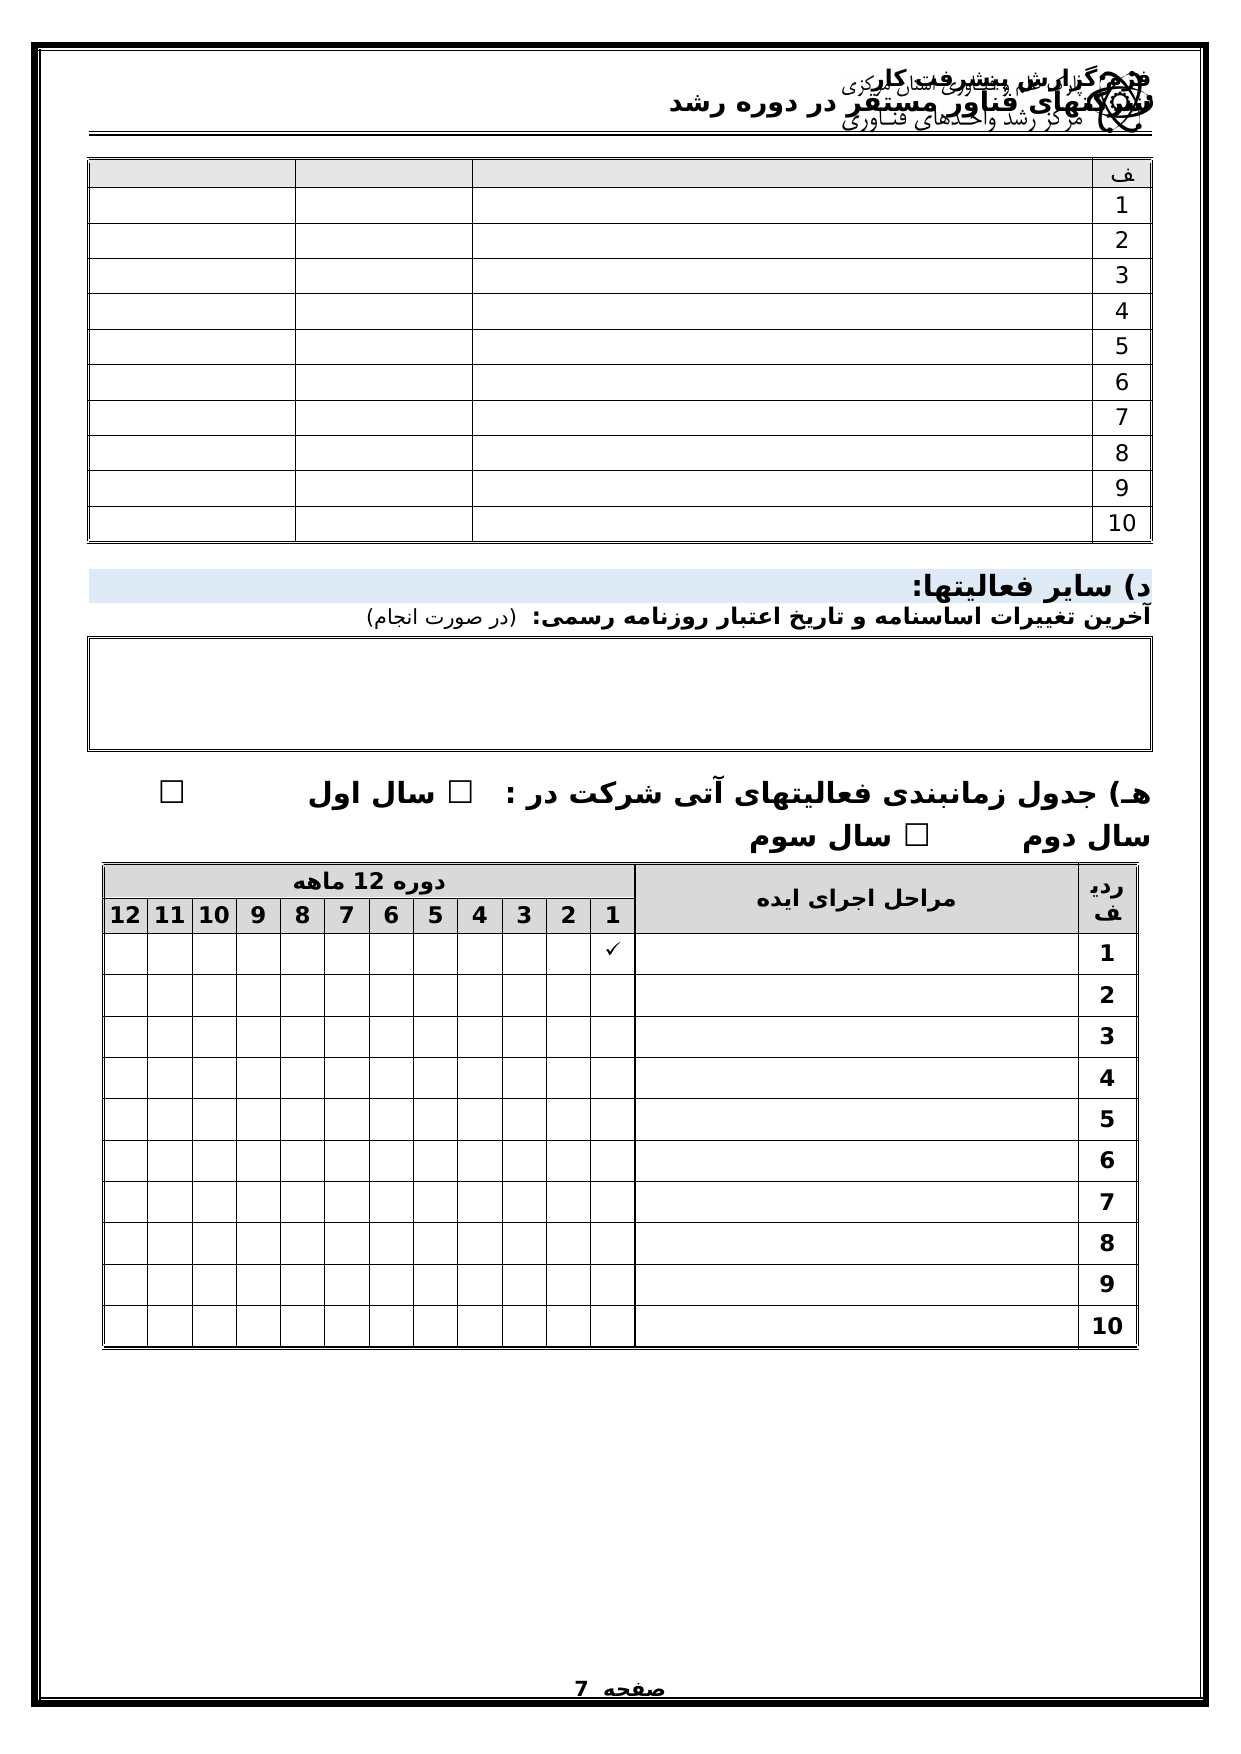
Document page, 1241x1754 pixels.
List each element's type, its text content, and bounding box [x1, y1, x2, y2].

table_header عنوان [473, 160, 1092, 187]
table_cell [148, 1223, 192, 1264]
table_cell [458, 1306, 502, 1346]
table_cell [148, 1182, 192, 1222]
table_cell [370, 975, 413, 1016]
table_cell [103, 1306, 147, 1346]
table_cell [370, 1141, 413, 1181]
table_cell 11 [148, 899, 192, 933]
table_cell 12 [105, 899, 147, 933]
table_cell [105, 1099, 147, 1139]
table_cell 8 [1093, 436, 1150, 470]
table_cell [193, 1306, 236, 1346]
table_cell 9 [237, 899, 280, 933]
table_cell [90, 294, 295, 329]
table_header تعداد [296, 160, 472, 187]
table_cell [370, 1306, 413, 1346]
table_cell [473, 401, 1092, 435]
table_cell [636, 975, 1078, 1016]
table_cell [636, 1265, 1078, 1305]
table_cell [503, 975, 546, 1016]
table_cell 3 [1079, 1017, 1136, 1057]
table_cell 10 [193, 899, 236, 933]
table_cell [503, 1058, 546, 1098]
table_cell [325, 1099, 369, 1139]
table_cell [90, 365, 295, 399]
table_cell [325, 1306, 369, 1346]
table_cell [636, 1182, 1078, 1222]
table_cell [237, 975, 280, 1016]
table_cell [148, 1141, 192, 1181]
table_cell [105, 975, 147, 1016]
table_cell [193, 1265, 236, 1305]
table_cell [458, 1182, 502, 1222]
table_cell [591, 1058, 634, 1098]
table_header مبلغ [89, 160, 295, 187]
table_cell 4 [1079, 1058, 1136, 1098]
table_cell [414, 934, 457, 974]
table_cell [193, 1058, 236, 1098]
table_cell [90, 401, 295, 435]
table_cell [325, 1265, 369, 1305]
table_cell [281, 1058, 324, 1098]
table_header دوره 12 ماهه [103, 865, 634, 897]
table_header ردیف [1079, 865, 1137, 933]
table_cell [281, 934, 324, 974]
table_cell [547, 1306, 590, 1346]
table_cell [105, 1141, 147, 1181]
table_cell [370, 1017, 413, 1057]
table_cell [636, 1017, 1078, 1057]
table_cell [325, 1058, 369, 1098]
text آخرین تغییرات اساسنامه و تاریخ اعتبار روزنامه رسمی: (در صورت انجام) [89, 603, 1152, 630]
table_cell [503, 934, 546, 974]
table_cell [414, 1017, 457, 1057]
table_cell 3 [1093, 259, 1150, 293]
table_cell [370, 1099, 413, 1139]
table_cell [281, 1141, 324, 1181]
table_cell [414, 1306, 457, 1346]
table_cell [503, 1223, 546, 1264]
table_cell [281, 1017, 324, 1057]
table_cell [414, 1223, 457, 1264]
table_cell [193, 1099, 236, 1139]
table_cell [591, 1182, 634, 1222]
table_cell [281, 1182, 324, 1222]
table_cell 4 [458, 899, 502, 933]
table_cell 2 [1079, 975, 1136, 1016]
table_cell 7 [325, 899, 369, 933]
table_cell 6 [1093, 365, 1150, 399]
table_cell 3 [503, 899, 546, 933]
table_cell [281, 1265, 324, 1305]
table_cell [237, 934, 280, 974]
table_cell 1 [1079, 934, 1136, 974]
table_cell [90, 259, 295, 293]
table_cell [296, 401, 472, 435]
table_cell [281, 1306, 324, 1346]
picture [839, 70, 1154, 135]
table_cell 8 [281, 899, 324, 933]
table_cell 1 [591, 899, 634, 933]
table_cell [458, 1017, 502, 1057]
table_cell [148, 1306, 192, 1346]
table_cell [636, 1058, 1078, 1098]
table_cell [193, 975, 236, 1016]
table_cell [105, 934, 147, 974]
table_cell 10 [1079, 1306, 1137, 1346]
table_cell [90, 436, 295, 470]
table_cell [458, 1099, 502, 1139]
table_cell 4 [1093, 294, 1150, 329]
table_cell [458, 934, 502, 974]
table_cell [148, 975, 192, 1016]
table_cell [503, 1265, 546, 1305]
table_cell 1 [1093, 188, 1150, 222]
table_cell [237, 1058, 280, 1098]
table_cell [414, 1141, 457, 1181]
table_cell [547, 975, 590, 1016]
table_cell [193, 934, 236, 974]
table_cell [325, 1182, 369, 1222]
table_cell [237, 1017, 280, 1057]
table_cell [148, 934, 192, 974]
table_cell [503, 1099, 546, 1139]
table_cell [325, 1141, 369, 1181]
table_cell [636, 1223, 1078, 1264]
table_cell [370, 1182, 413, 1222]
table_cell [105, 1265, 147, 1305]
table_cell [473, 330, 1092, 364]
table_cell 5 [414, 899, 457, 933]
table_cell 2 [547, 899, 590, 933]
table_cell [458, 1223, 502, 1264]
table_cell [296, 471, 472, 506]
table_cell [148, 1265, 192, 1305]
table_cell [105, 1182, 147, 1222]
table_cell [547, 1265, 590, 1305]
table_cell [414, 1265, 457, 1305]
table_cell [90, 330, 295, 364]
table_cell [325, 1017, 369, 1057]
table_cell [370, 1223, 413, 1264]
table_cell [473, 507, 1092, 541]
table_cell [296, 224, 472, 258]
table_cell [473, 224, 1092, 258]
table_cell [591, 1141, 634, 1181]
table_cell [296, 436, 472, 470]
table_cell [296, 507, 472, 541]
table_cell 8 [1079, 1223, 1136, 1264]
table_cell [370, 1265, 413, 1305]
table_cell [591, 975, 634, 1016]
table_cell [237, 1182, 280, 1222]
table_cell 5 [1093, 330, 1150, 364]
table_cell [591, 1306, 634, 1346]
table_cell [193, 1141, 236, 1181]
table_cell [414, 1099, 457, 1139]
table_cell [193, 1223, 236, 1264]
table_cell [547, 1223, 590, 1264]
table_cell [458, 1265, 502, 1305]
table_cell [281, 1223, 324, 1264]
table_cell [473, 471, 1092, 506]
table_cell [591, 1223, 634, 1264]
table_cell 6 [370, 899, 413, 933]
table_cell [90, 471, 295, 506]
table_cell [414, 975, 457, 1016]
table_cell [547, 1017, 590, 1057]
table_cell [281, 975, 324, 1016]
table_cell [296, 294, 472, 329]
table_cell [237, 1223, 280, 1264]
table_cell [591, 1265, 634, 1305]
text د) ساير فعاليتها: [89, 569, 1152, 603]
table_cell [636, 1099, 1078, 1139]
text هـ) جدول زمانبندی فعاليتهای آتی شرکت در : سال اول سال دوم سال سوم [89, 771, 1152, 856]
picture [890, 70, 900, 83]
table_cell 5 [1079, 1099, 1136, 1139]
table_cell [503, 1306, 546, 1346]
table_cell [547, 1058, 590, 1098]
table_cell [591, 1017, 634, 1057]
table_cell 10 [1093, 507, 1152, 541]
table_cell [193, 1182, 236, 1222]
table_cell [105, 1058, 147, 1098]
table_cell [89, 507, 295, 541]
table_cell [473, 188, 1092, 222]
table_cell [636, 1141, 1078, 1181]
table_cell [547, 1141, 590, 1181]
table_cell [105, 1017, 147, 1057]
table_cell [414, 1058, 457, 1098]
table_cell [325, 1223, 369, 1264]
table_cell [473, 294, 1092, 329]
table_cell [458, 1058, 502, 1098]
table_cell [325, 975, 369, 1016]
table_cell [105, 1223, 147, 1264]
table_cell [503, 1141, 546, 1181]
table_cell [547, 934, 590, 974]
table_cell [503, 1017, 546, 1057]
table_header [90, 639, 1150, 749]
table_cell [503, 1182, 546, 1222]
table_cell [325, 934, 369, 974]
table_cell [148, 1099, 192, 1139]
table_cell [547, 1182, 590, 1222]
table_cell [90, 224, 295, 258]
table_cell [237, 1141, 280, 1181]
table_cell 6 [1079, 1141, 1136, 1181]
table_cell [148, 1017, 192, 1057]
table_cell [414, 1182, 457, 1222]
table_header مراحل اجرای ایده [636, 865, 1078, 933]
table_cell 9 [1079, 1265, 1136, 1305]
table_cell [296, 365, 472, 399]
table_cell [370, 934, 413, 974]
table_cell [636, 1306, 1078, 1346]
table_cell [148, 1058, 192, 1098]
table_cell [237, 1306, 280, 1346]
table_cell [90, 188, 295, 222]
table_cell [547, 1099, 590, 1139]
table_cell [473, 436, 1092, 470]
table_cell [370, 1058, 413, 1098]
table_cell [237, 1265, 280, 1305]
table_cell [636, 934, 1078, 974]
table_cell [473, 365, 1092, 399]
table_cell [458, 1141, 502, 1181]
table_cell [296, 259, 472, 293]
table_cell [237, 1099, 280, 1139]
table_cell 9 [1093, 471, 1150, 506]
table_cell 7 [1079, 1182, 1136, 1222]
table_cell [193, 1017, 236, 1057]
table_cell [296, 330, 472, 364]
table_cell 7 [1093, 401, 1150, 435]
table_header رديف [1093, 158, 1152, 187]
table_cell [473, 259, 1092, 293]
table_cell [458, 975, 502, 1016]
table_cell [591, 934, 634, 974]
table_cell 2 [1093, 224, 1150, 258]
table_cell [296, 188, 472, 222]
table_cell [281, 1099, 324, 1139]
table_cell [591, 1099, 634, 1139]
